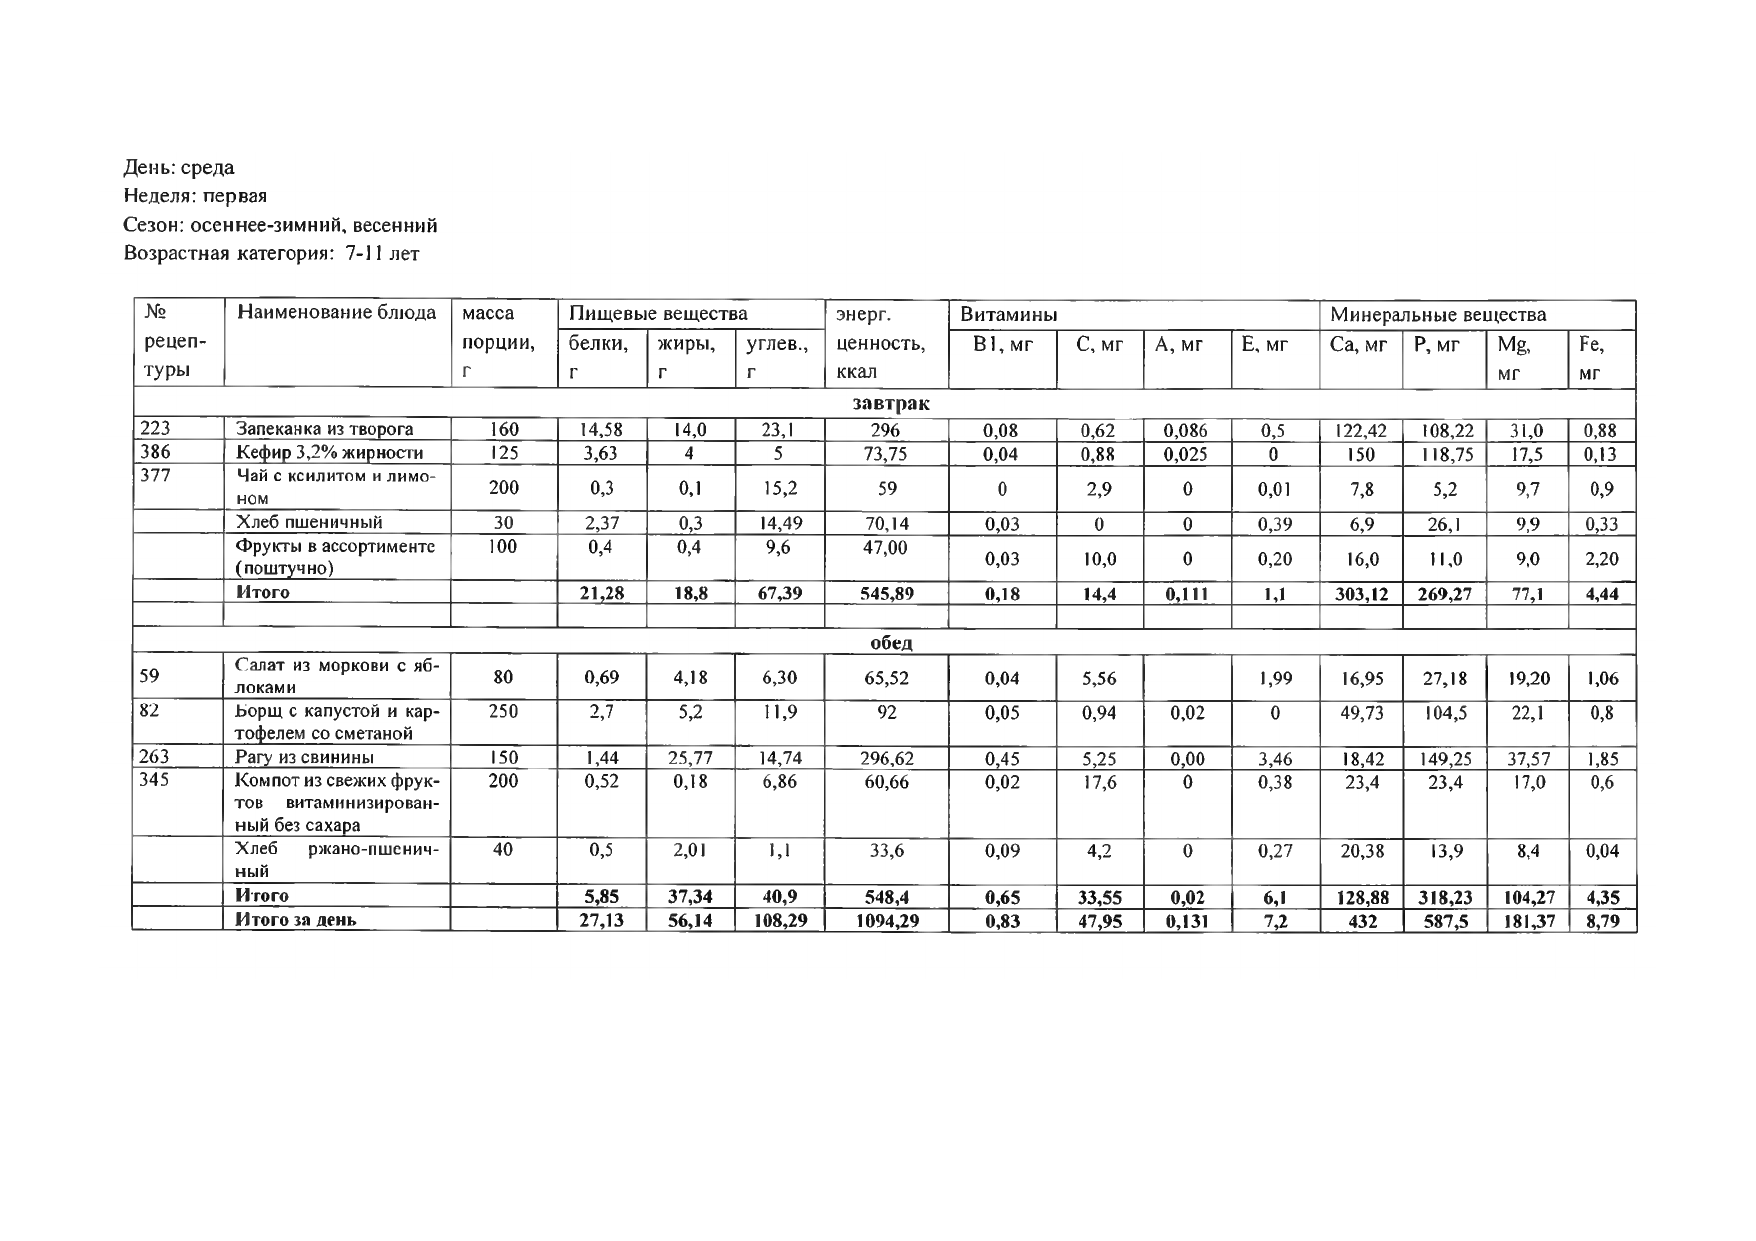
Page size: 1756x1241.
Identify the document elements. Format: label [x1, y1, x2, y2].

picture [98, 152, 1657, 979]
